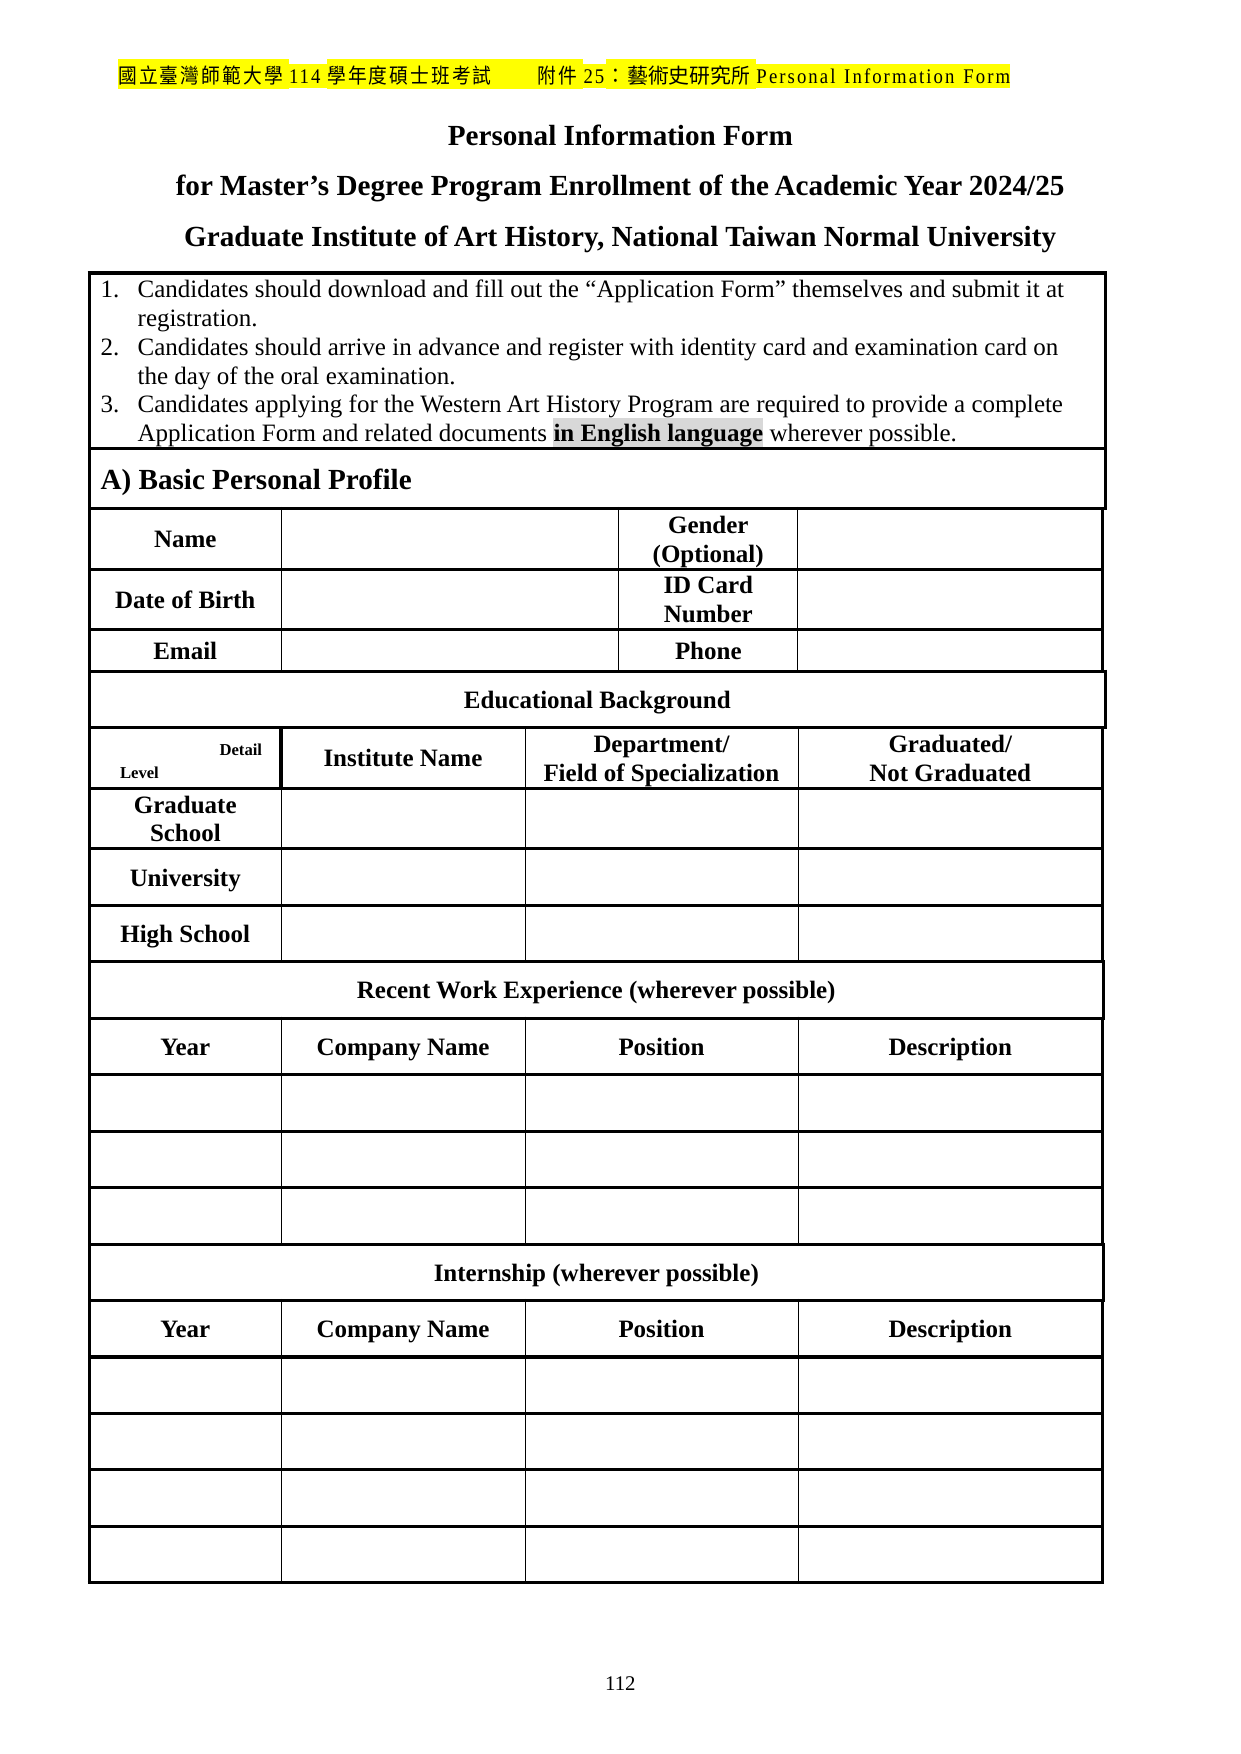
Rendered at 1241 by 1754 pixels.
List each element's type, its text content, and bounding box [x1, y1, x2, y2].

table_cell Recent Work Experience (wherever possible) [91, 963, 1102, 1017]
table_cell [282, 1415, 525, 1468]
table_cell [282, 510, 618, 567]
table_cell University [91, 850, 281, 904]
table_cell [799, 850, 1101, 904]
table_cell A) Basic Personal Profile [91, 450, 1104, 507]
table_cell [91, 1528, 281, 1581]
table_cell [799, 907, 1101, 960]
table_cell [526, 1471, 798, 1525]
table_cell [799, 1359, 1101, 1412]
table_cell [526, 1359, 798, 1412]
table_cell [282, 1471, 525, 1525]
table_cell [91, 1415, 281, 1468]
table_cell [282, 1189, 525, 1242]
table_cell Position [526, 1020, 798, 1073]
table_cell Company Name [282, 1302, 525, 1355]
table_cell [526, 1189, 798, 1242]
table_cell [282, 631, 618, 669]
table_cell [799, 1471, 1101, 1525]
table_cell Gender (Optional) [619, 510, 797, 567]
table_cell Internship (wherever possible) [91, 1246, 1102, 1299]
table_cell Phone [619, 631, 797, 669]
table_cell Company Name [282, 1020, 525, 1073]
table_cell [526, 1076, 798, 1129]
table_cell [282, 907, 525, 960]
table_cell [91, 1076, 281, 1129]
text for Master’s Degree Program Enrollment of the Academic Year 2024/25 [118, 168, 1122, 202]
table_cell [91, 1359, 281, 1412]
table_cell Name [91, 510, 281, 567]
table_cell Description [799, 1302, 1101, 1355]
table_cell [526, 1528, 798, 1581]
table_cell [799, 1189, 1101, 1242]
table_cell [282, 1076, 525, 1129]
table_cell ID Card Number [619, 571, 797, 628]
table_header Candidates should download and fill out the “Application Form” themselves and submit it at registration. Candidates should arrive in advance and register with identity card and examination card on the day of the oral examination. Candidates applying for the Western Art History Program are required to provide a complete Application Form and related documents in English language wherever possible. [91, 275, 1104, 447]
table_cell [526, 1133, 798, 1186]
table_cell [798, 571, 1101, 628]
table_cell [526, 850, 798, 904]
table_cell Educational Background [91, 673, 1104, 726]
table_cell [282, 1528, 525, 1581]
table_cell Date of Birth [91, 571, 281, 628]
table_cell [798, 631, 1101, 669]
table_cell [799, 1415, 1101, 1468]
table_cell Department/ Field of Specialization [526, 729, 798, 787]
table_cell [526, 790, 798, 847]
table_cell [91, 729, 279, 787]
text Graduate Institute of Art History, National Taiwan Normal University [118, 219, 1122, 252]
table_cell Email [91, 631, 281, 669]
table_cell Year [91, 1020, 281, 1073]
table_cell [799, 1133, 1101, 1186]
table_cell [282, 1359, 525, 1412]
table_cell [282, 571, 618, 628]
table_cell High School [91, 907, 281, 960]
table_cell [526, 1415, 798, 1468]
table_cell Year [91, 1302, 281, 1355]
table_cell Position [526, 1302, 798, 1355]
table_cell Description [799, 1020, 1101, 1073]
table_cell [282, 1133, 525, 1186]
table_cell [798, 510, 1101, 567]
table_cell [282, 790, 525, 847]
table_cell [91, 1471, 281, 1525]
table_cell Graduated/ Not Graduated [799, 729, 1101, 787]
table_cell [282, 850, 525, 904]
table_cell Institute Name [283, 729, 525, 787]
table_cell [91, 1133, 281, 1186]
table_cell [91, 1189, 281, 1242]
table_cell Graduate School [91, 790, 281, 847]
table_cell [799, 1076, 1101, 1129]
text Personal Information Form [118, 118, 1122, 152]
table_cell [799, 790, 1101, 847]
table_cell [526, 907, 798, 960]
table_cell [799, 1528, 1101, 1581]
